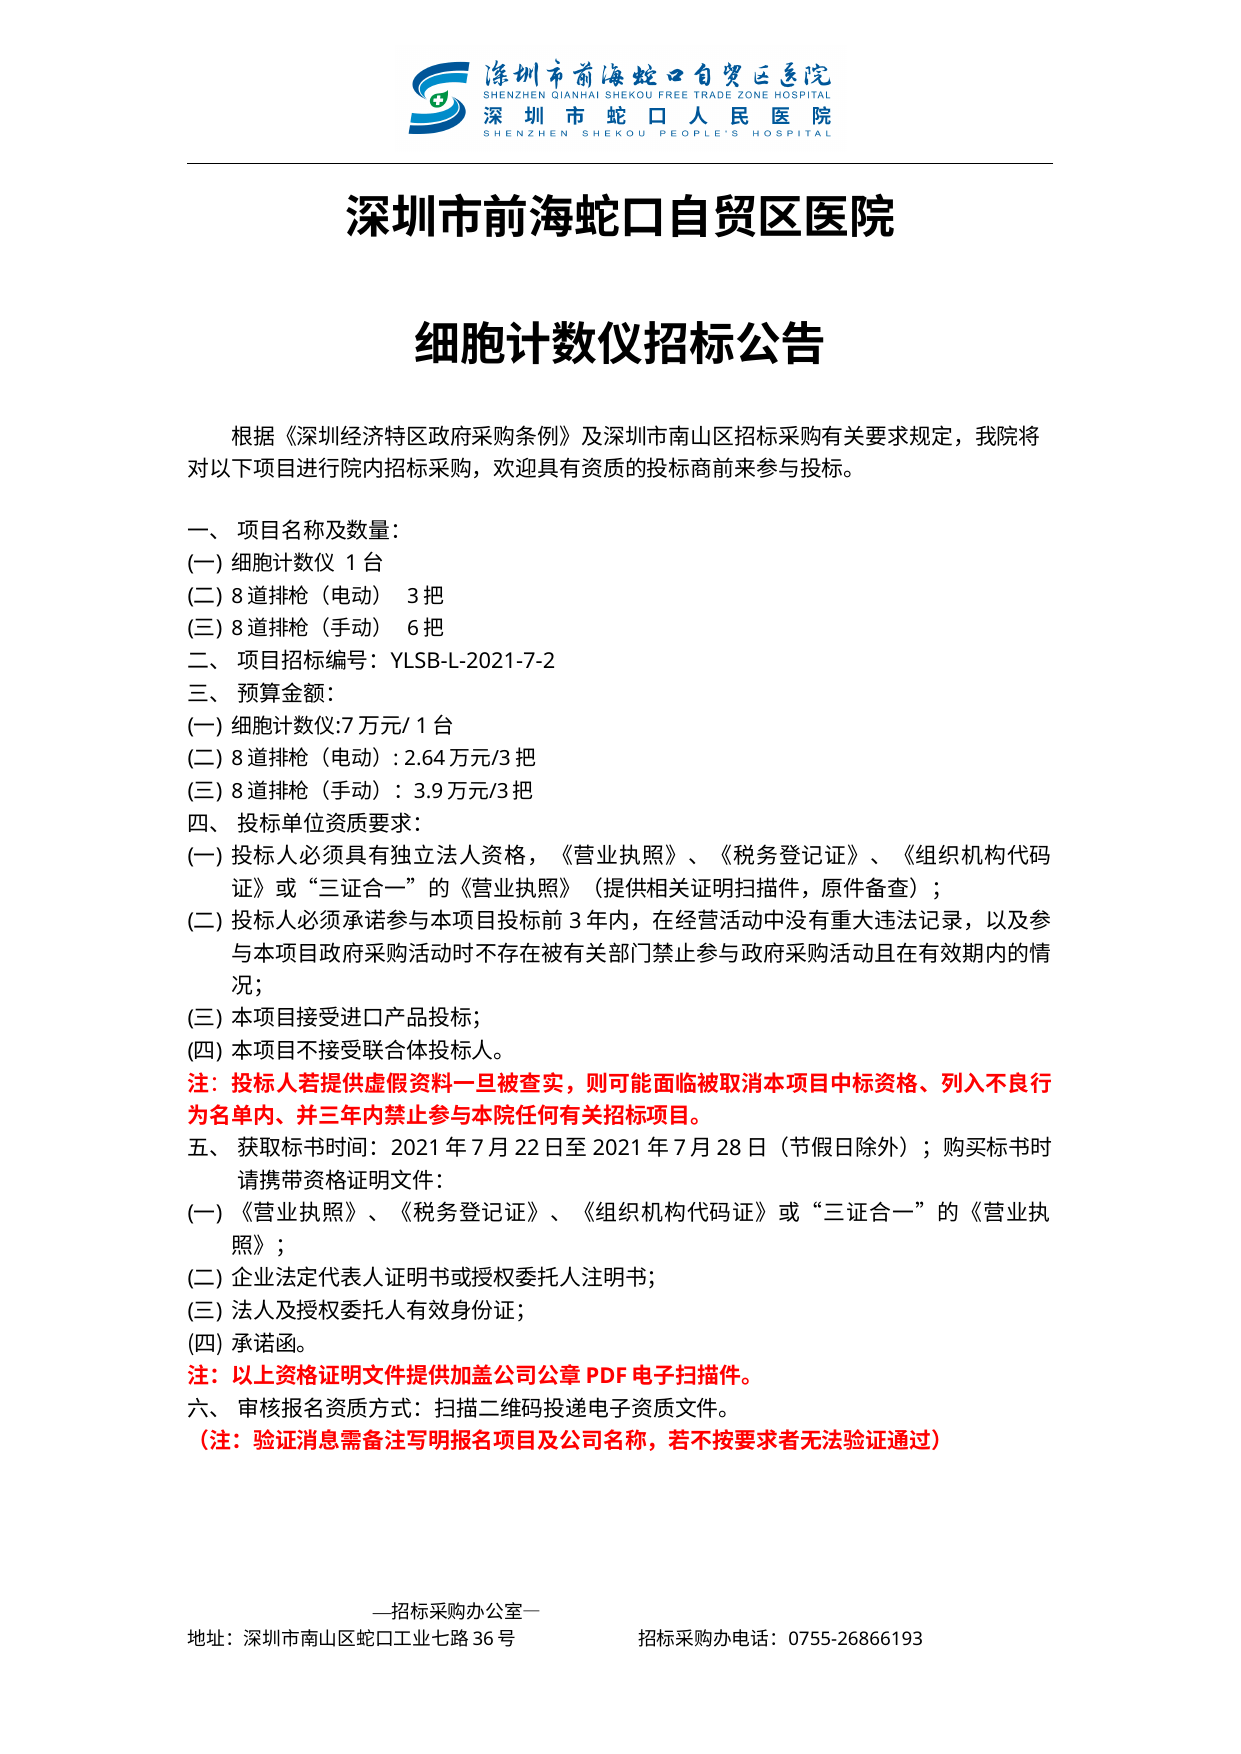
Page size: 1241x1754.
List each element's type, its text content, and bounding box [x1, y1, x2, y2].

list 8道排枪（手动）：3.9万元/3把 [187, 773, 1053, 805]
list 法人及授权委托人有效身份证； [187, 1293, 1053, 1325]
list 8道排枪（手动） 6把 [187, 610, 1053, 643]
list 承诺函。 [187, 1325, 1053, 1358]
list 投标人必须具有独立法人资格，《营业执照》、《税务登记证》、《组织机构代码证》或“三证合一”的《营业执照》（提供相关证明扫描件，原件备查）； [187, 838, 1053, 903]
list 项目招标编号：YLSB-L-2021-7-2 [187, 643, 1053, 675]
list 本项目接受进口产品投标； [187, 1000, 1053, 1033]
text 细胞计数仪招标公告 [187, 292, 1053, 389]
list 企业法定代表人证明书或授权委托人注明书； [187, 1260, 1053, 1293]
list 投标单位资质要求： [187, 805, 1053, 838]
list 获取标书时间：2021年7月22日至 2021年7月28日（节假日除外）；购买标书时请携带资格证明文件： [187, 1130, 1053, 1195]
list 审核报名资质方式：扫描二维码投递电子资质文件。 [187, 1390, 1053, 1423]
text 注：投标人若提供虚假资料一旦被查实，则可能面临被取消本项目中标资格、列入不良行为名单内、并三年内禁止参与本院任何有关招标项目。 [187, 1065, 1053, 1130]
list 投标人必须承诺参与本项目投标前3年内，在经营活动中没有重大违法记录，以及参与本项目政府采购活动时不存在被有关部门禁止参与政府采购活动且在有效期内的情况； [187, 903, 1053, 1000]
text 注：以上资格证明文件提供加盖公司公章PDF电子扫描件。 [187, 1358, 1053, 1390]
text （注：验证消息需备注写明报名项目及公司名称，若不按要求者无法验证通过） [187, 1423, 1053, 1455]
list 项目名称及数量： [187, 513, 1053, 545]
list 预算金额： [187, 675, 1053, 708]
list 8道排枪（电动） 3把 [187, 578, 1053, 610]
list 8道排枪（电动）: 2.64万元/3把 [187, 740, 1053, 773]
picture [395, 45, 847, 152]
text 深圳市前海蛇口自贸区医院 [187, 165, 1053, 263]
list 细胞计数仪 1台 [187, 545, 1053, 578]
text 根据《深圳经济特区政府采购条例》及深圳市南山区招标采购有关要求规定，我院将对以下项目进行院内招标采购，欢迎具有资质的投标商前来参与投标。 [187, 418, 1053, 483]
list 《营业执照》、《税务登记证》、《组织机构代码证》或“三证合一”的《营业执照》； [187, 1195, 1053, 1260]
list 本项目不接受联合体投标人。 [187, 1033, 1053, 1065]
list 细胞计数仪:7万元/ 1台 [187, 708, 1053, 740]
